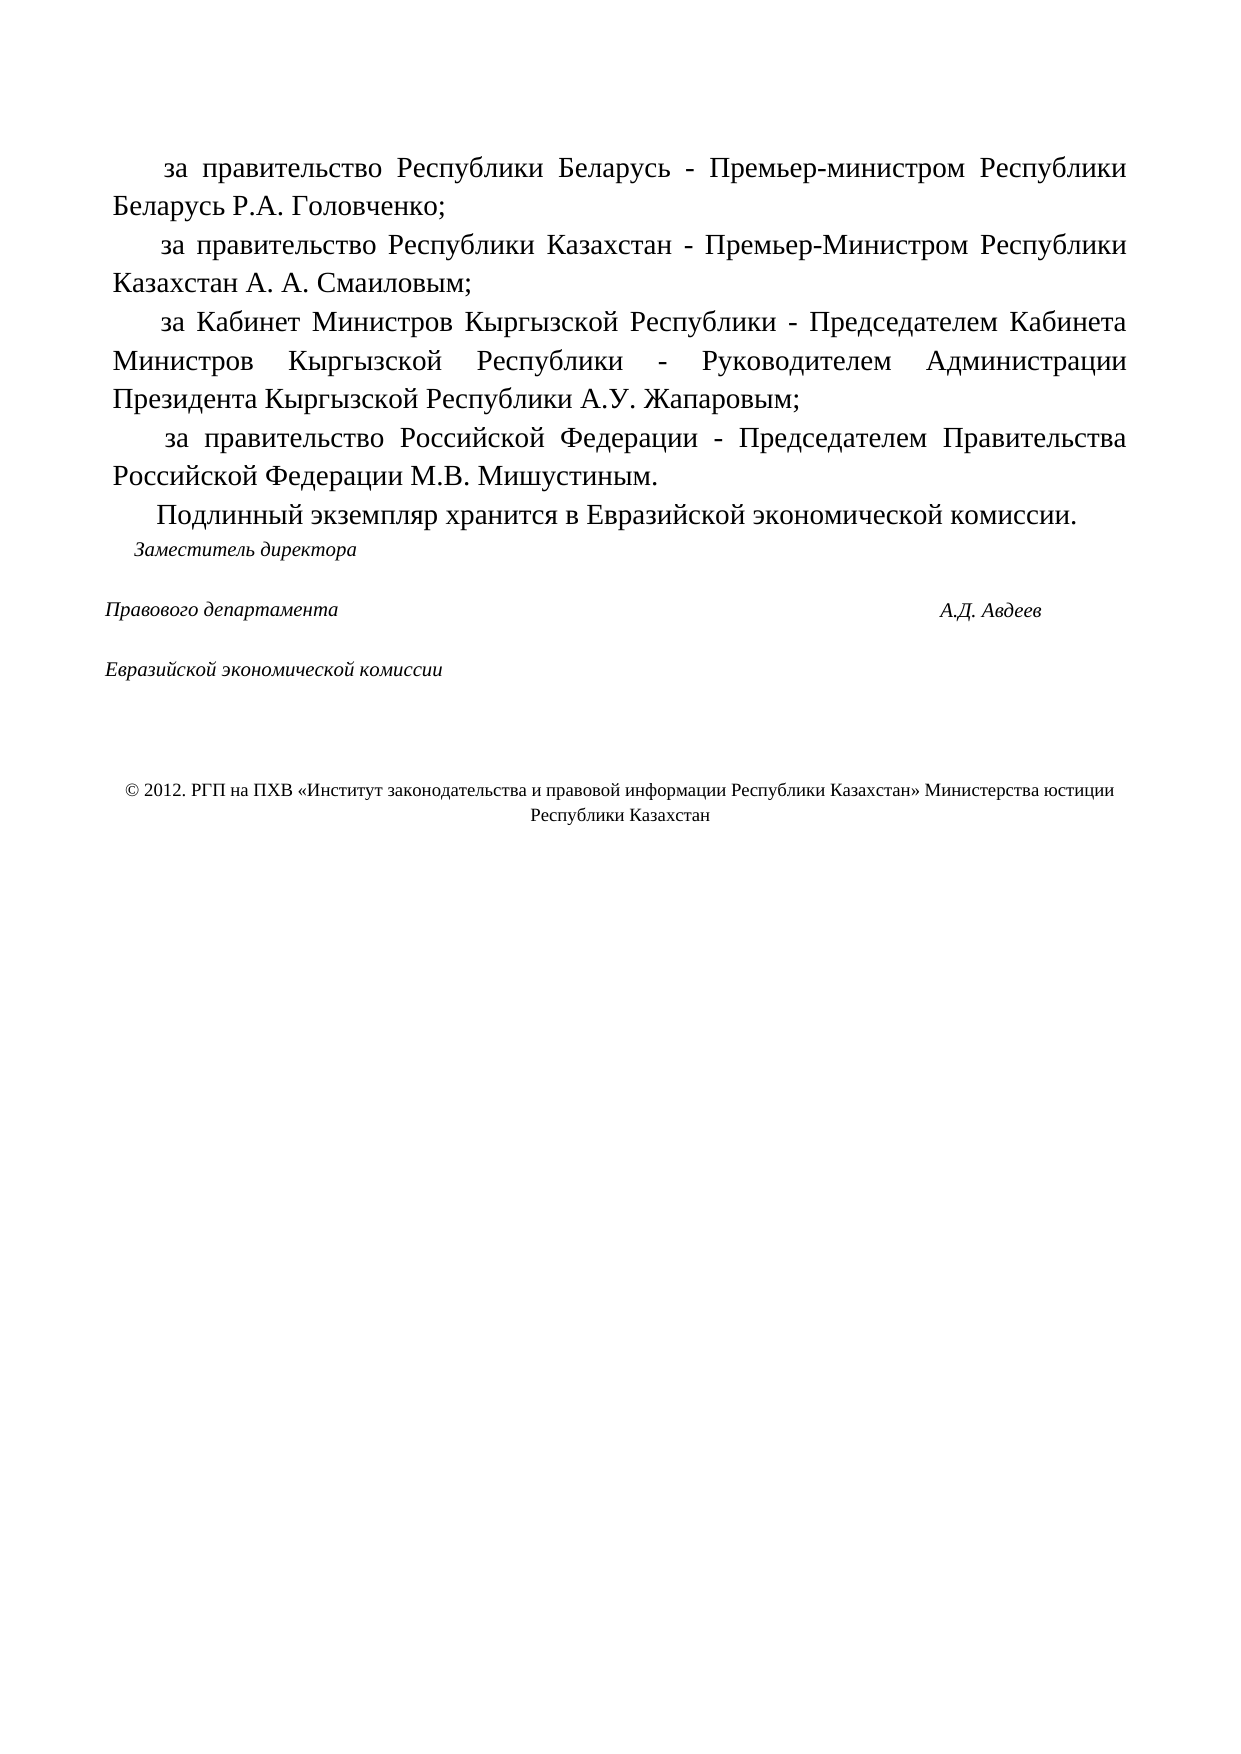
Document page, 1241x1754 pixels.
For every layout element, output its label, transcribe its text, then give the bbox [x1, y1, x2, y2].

table_header Заместитель директора Правового департамента Евразийской экономической комиссии [101, 535, 939, 688]
text за правительство Российской Федерации - Председателем Правительства Российской Федерации М.В. Мишустиным. [112, 420, 1128, 492]
text за Кабинет Министров Кыргызской Республики - Председателем Кабинета Министров Кыргызской Республики - Руководителем Администрации Президента Кыргызской Республики А.У. Жапаровым; [112, 304, 1128, 415]
text Подлинный экземпляр хранится в Евразийской экономической комиссии. [112, 497, 1128, 530]
table_header А.Д. Авдеев [939, 535, 1240, 688]
text за правительство Республики Беларусь - Премьер-министром Республики Беларусь Р.А. Головченко; [112, 150, 1128, 222]
text © 2012. РГП на ПХВ «Институт законодательства и правовой информации Республики Казахстан» Министерства юстиции Республики Казахстан [112, 779, 1128, 825]
text за правительство Республики Казахстан - Премьер-Министром Республики Казахстан А. А. Смаиловым; [112, 227, 1128, 299]
